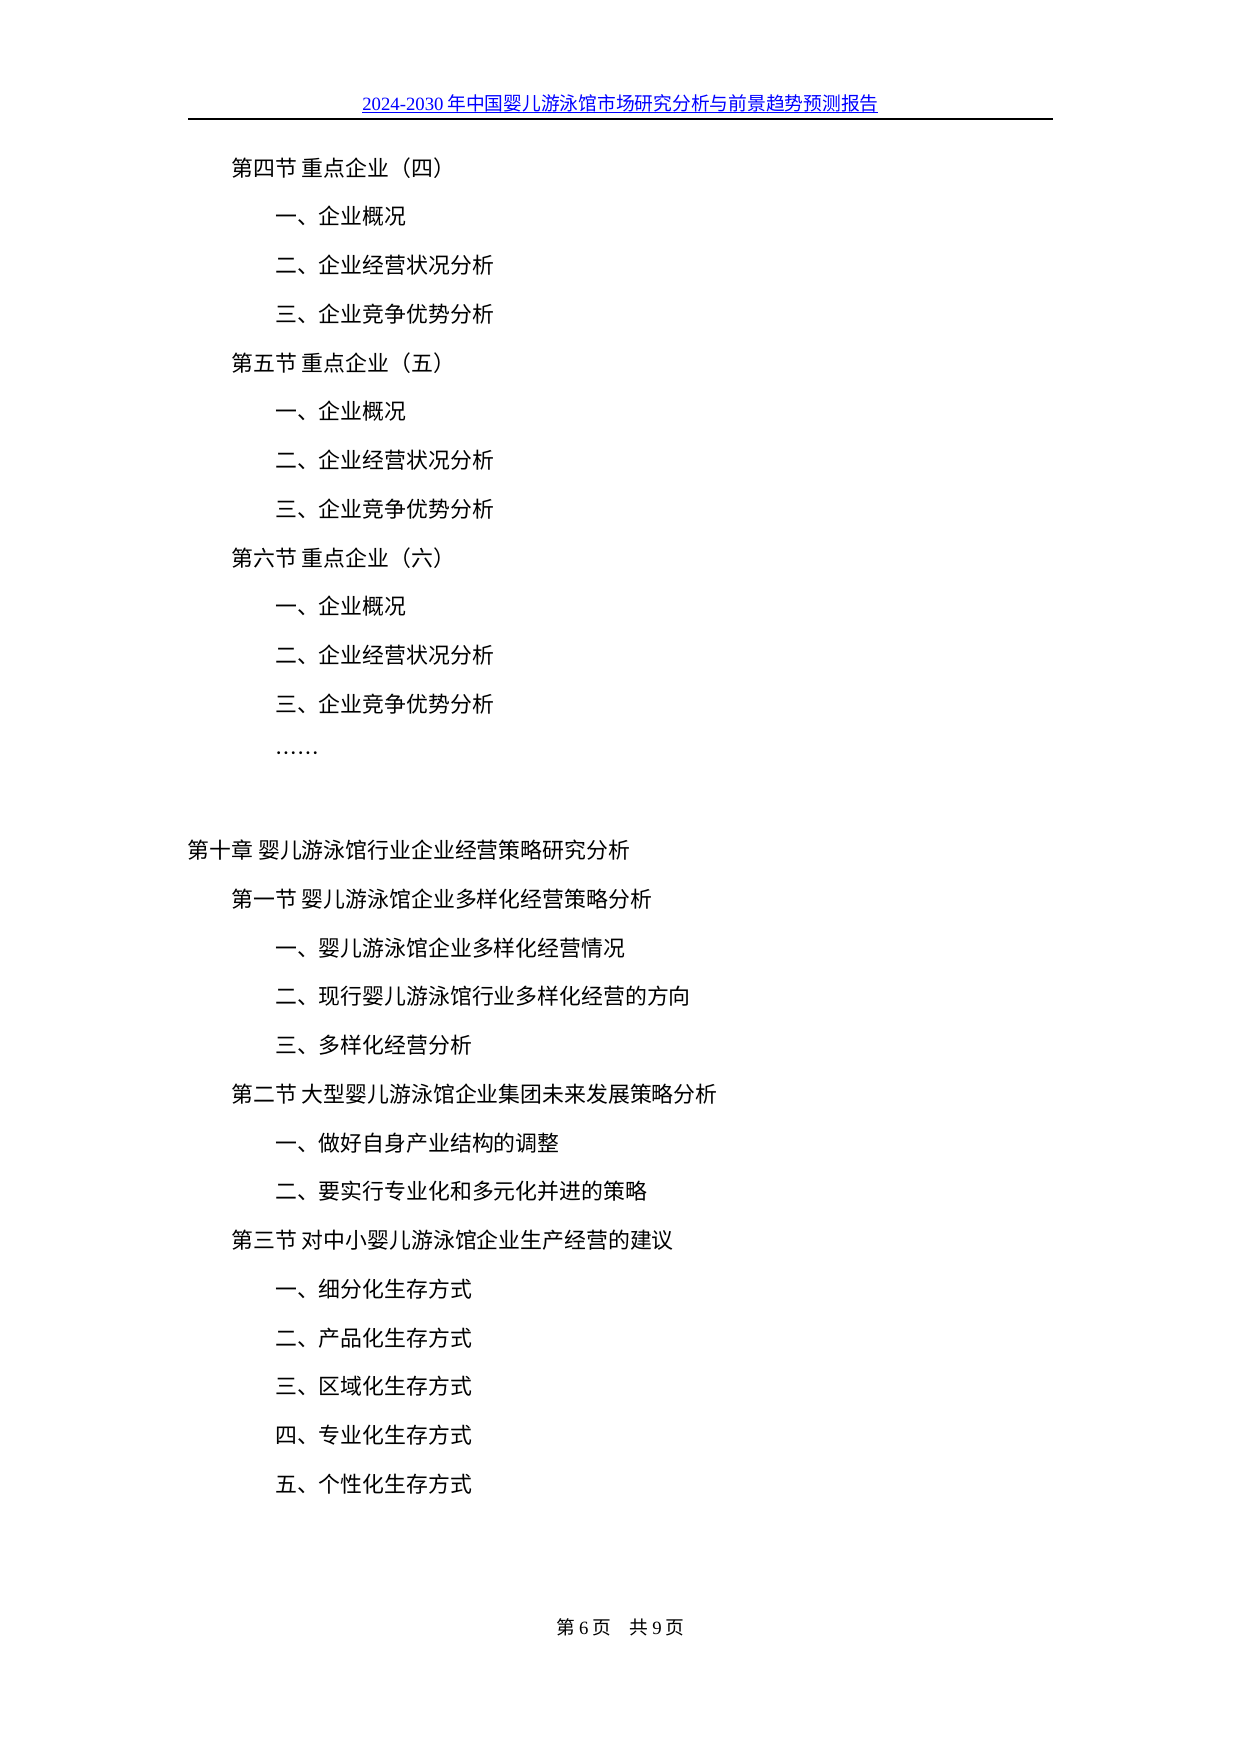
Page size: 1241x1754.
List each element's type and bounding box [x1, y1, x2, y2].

text [187, 150, 1053, 1499]
